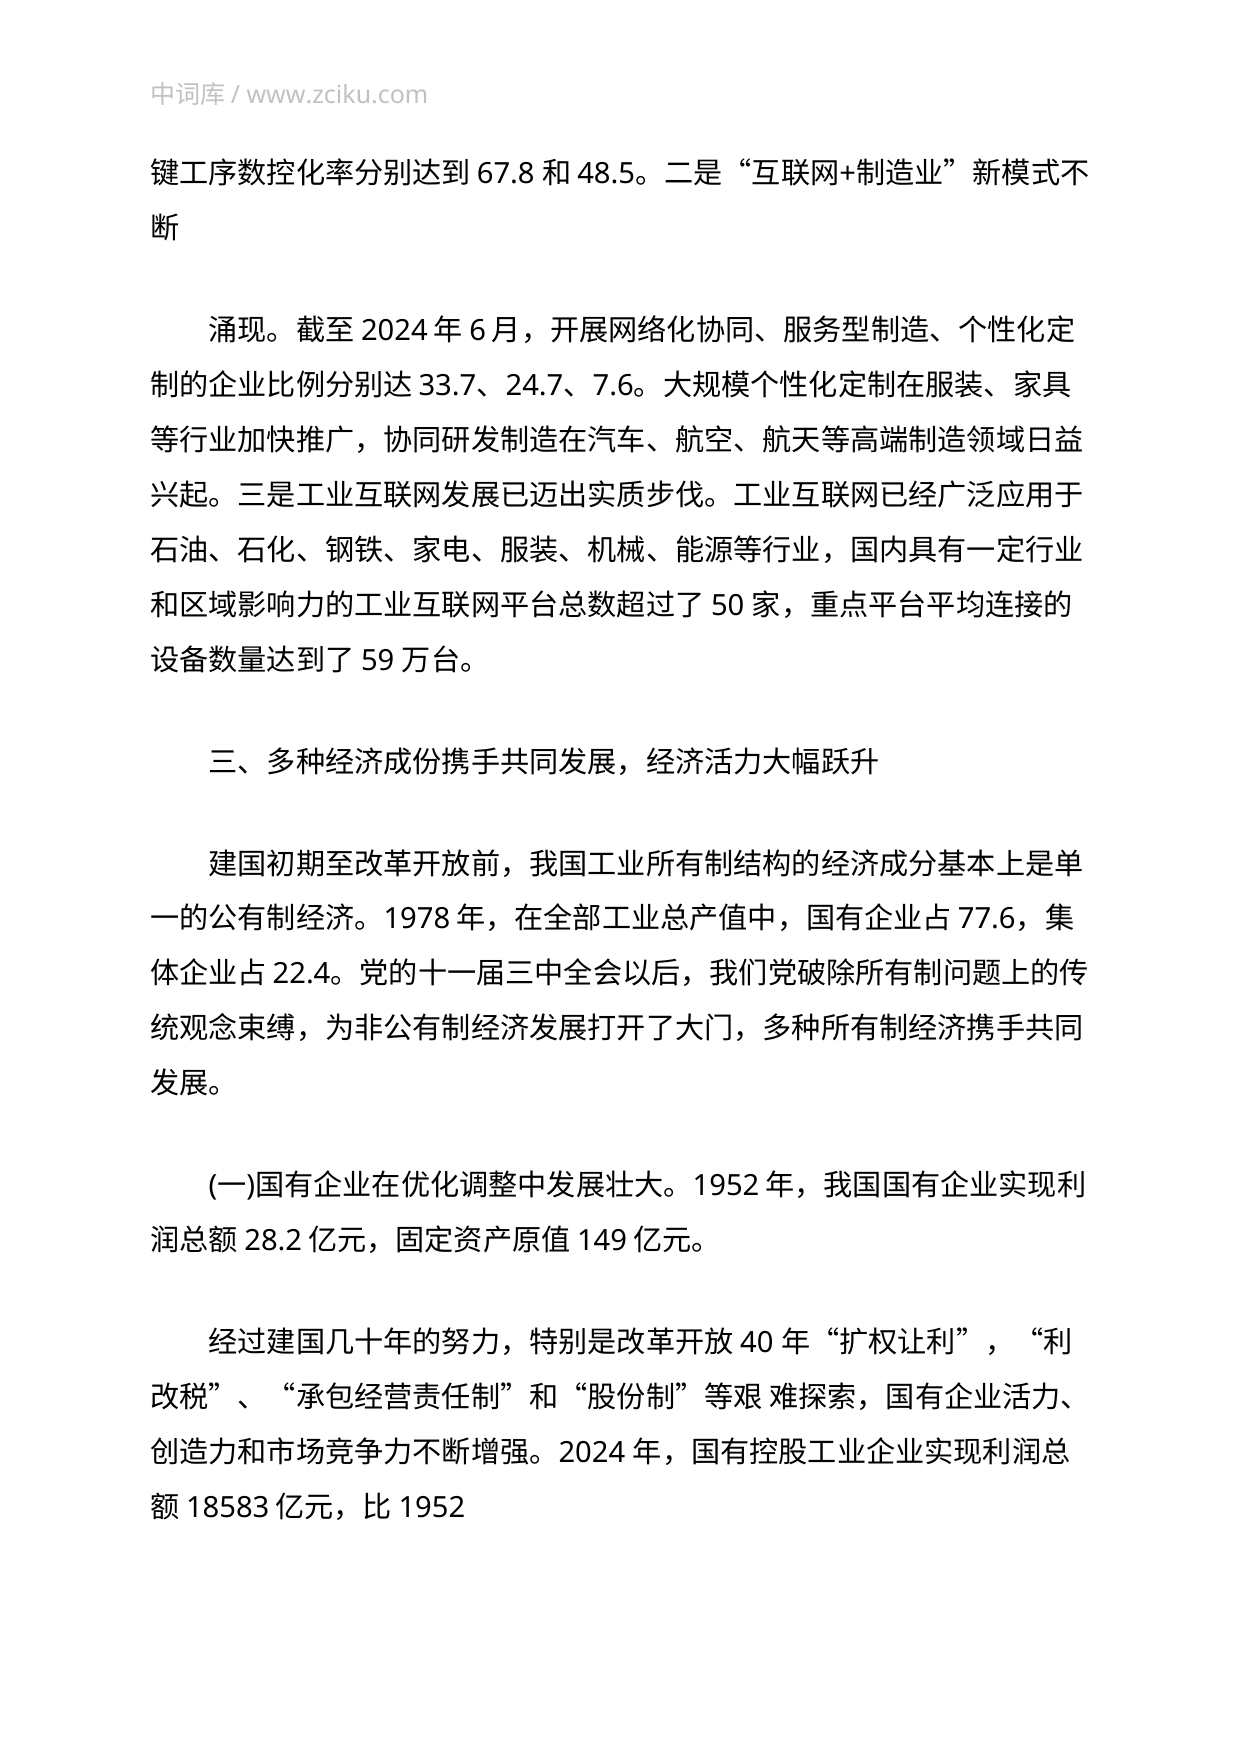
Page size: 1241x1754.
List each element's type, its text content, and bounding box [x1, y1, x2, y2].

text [150, 150, 1090, 247]
text 三、多种经济成份携手共同发展，经济活力大幅跃升 [150, 738, 1090, 781]
text 涌现。截至 2024年 6月，开展网络化协同、服务型制造、个性化定制的企业比例分别达33.7、24.7、7.6。大规模个性化定制在服装、家具等行业加快推广，协同研发制造在汽车、航空、航天等高端制造领域日益兴起。三是工业互联网发展已迈出实质步伐。工业互联网已经广泛应用于石油、石化、钢铁、家电、服装、机械、能源等行业，国内具有一定行业和区域影响力的工业互联网平台总数超过了 50 家，重点平台平均连接的设备数量达到了 59 万台。 [150, 307, 1090, 679]
text 建国初期至改革开放前，我国工业所有制结构的经济成分基本上是单一的公有制经济。1978年，在全部工业总产值中，国有企业占77.6，集体企业占22.4。党的十一届三中全会以后，我们党破除所有制问题上的传统观念束缚，为非公有制经济发展打开了大门，多种所有制经济携手共同发展。 [150, 840, 1090, 1102]
text (一)国有企业在优化调整中发展壮大。1952年，我国国有企业实现利润总额 28.2亿元，固定资产原值 149亿元。 [150, 1162, 1090, 1259]
text 经过建国几十年的努力，特别是改革开放 40 年“扩权让利”，“利改税”、“承包经营责任制”和“股份制”等艰 难探索，国有企业活力、创造力和市场竞争力不断增强。2024 年，国有控股工业企业实现利润总额 18583亿元，比 1952 [150, 1319, 1090, 1526]
